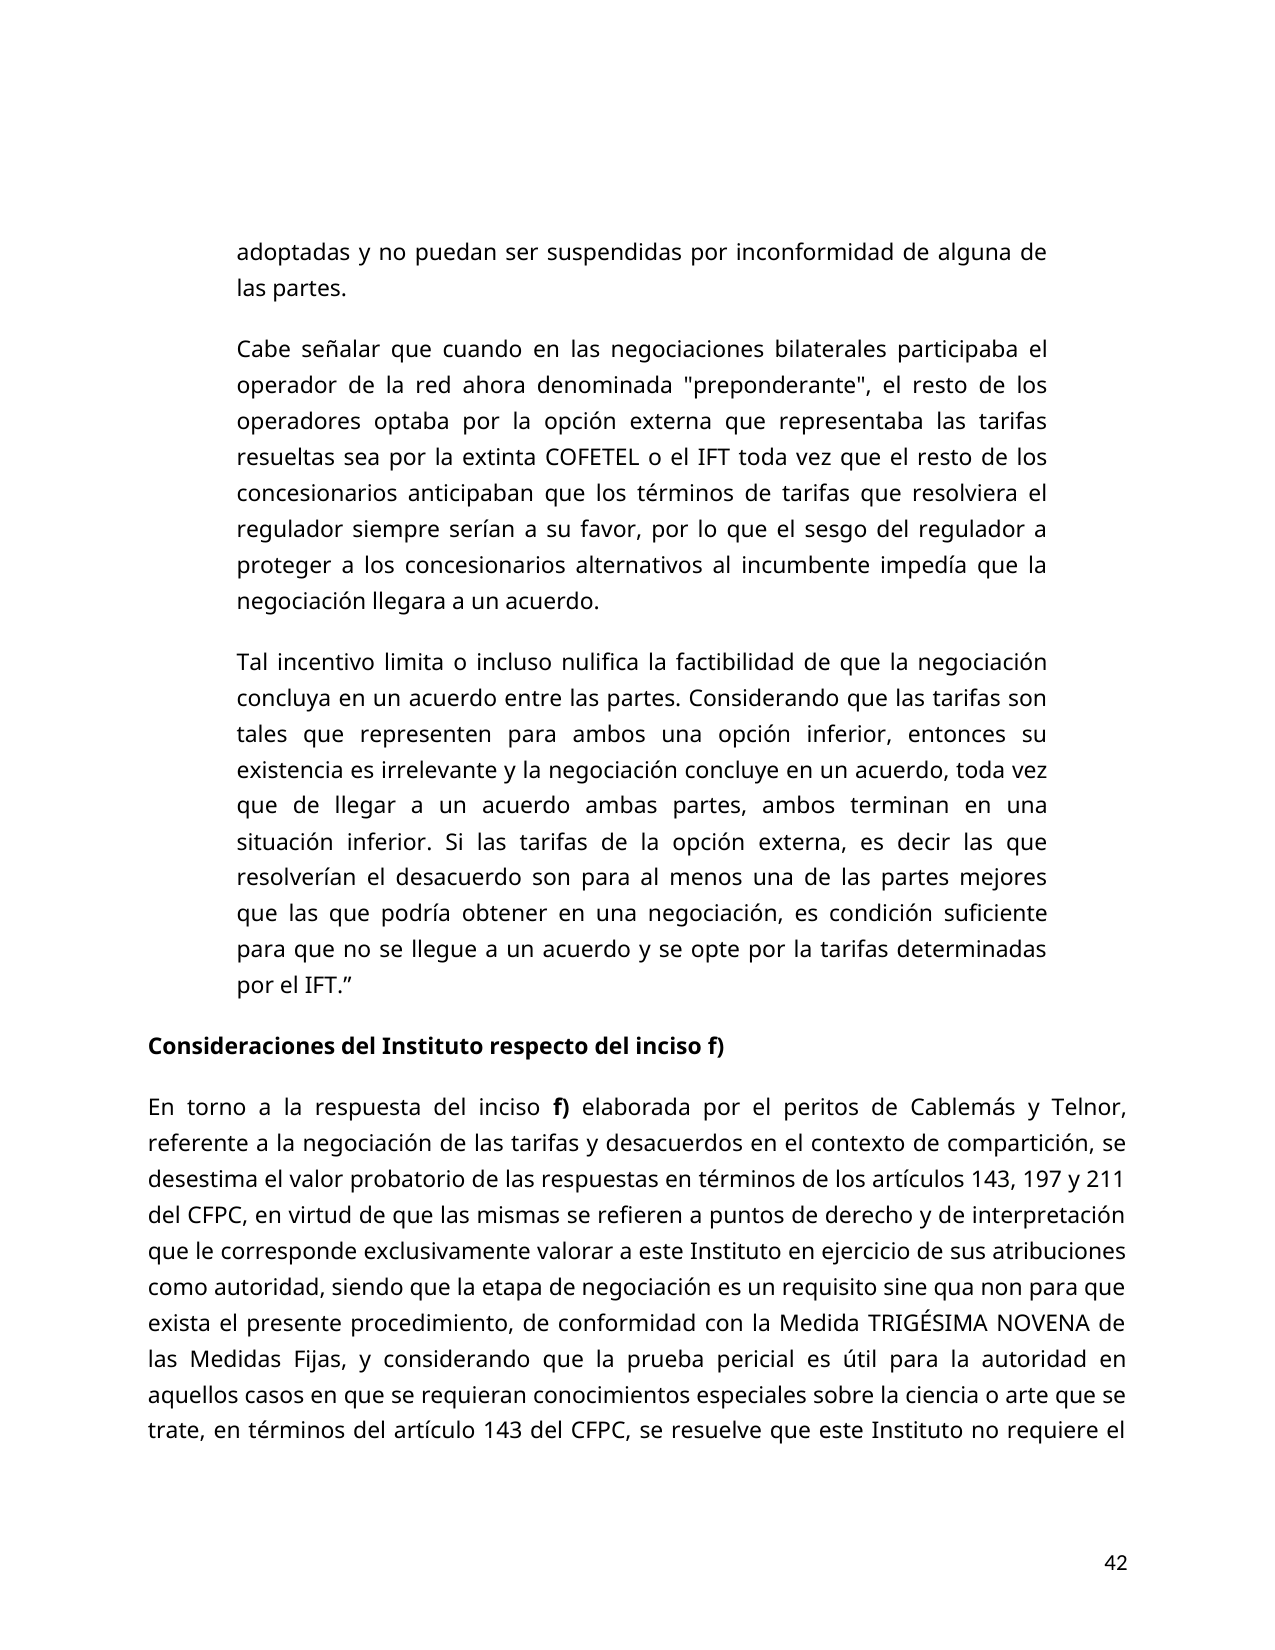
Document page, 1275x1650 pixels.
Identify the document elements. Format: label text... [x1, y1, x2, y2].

text Cabe señalar que cuando en las negociaciones bilaterales participaba el operador de la red ahora denominada "preponderante", el resto de los operadores optaba por la opción externa que representaba las tarifas resueltas sea por la extinta COFETEL o el IFT toda vez que el resto de los concesionarios anticipaban que los términos de tarifas que resolviera el regulador siempre serían a su favor, por lo que el sesgo del regulador a proteger a los concesionarios alternativos al incumbente impedía que la negociación llegara a un acuerdo. [236, 333, 1048, 616]
text Tal incentivo limita o incluso nulifica la factibilidad de que la negociación concluya en un acuerdo entre las partes. Considerando que las tarifas son tales que representen para ambos una opción inferior, entonces su existencia es irrelevante y la negociación concluye en un acuerdo, toda vez que de llegar a un acuerdo ambas partes, ambos terminan en una situación inferior. Si las tarifas de la opción externa, es decir las que resolverían el desacuerdo son para al menos una de las partes mejores que las que podría obtener en una negociación, es condición suficiente para que no se llegue a un acuerdo y se opte por la tarifas determinadas por el IFT.” [236, 646, 1048, 1000]
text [148, 1091, 1127, 1446]
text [236, 236, 1048, 303]
text Consideraciones del Instituto respecto del inciso f) [148, 1030, 1048, 1061]
